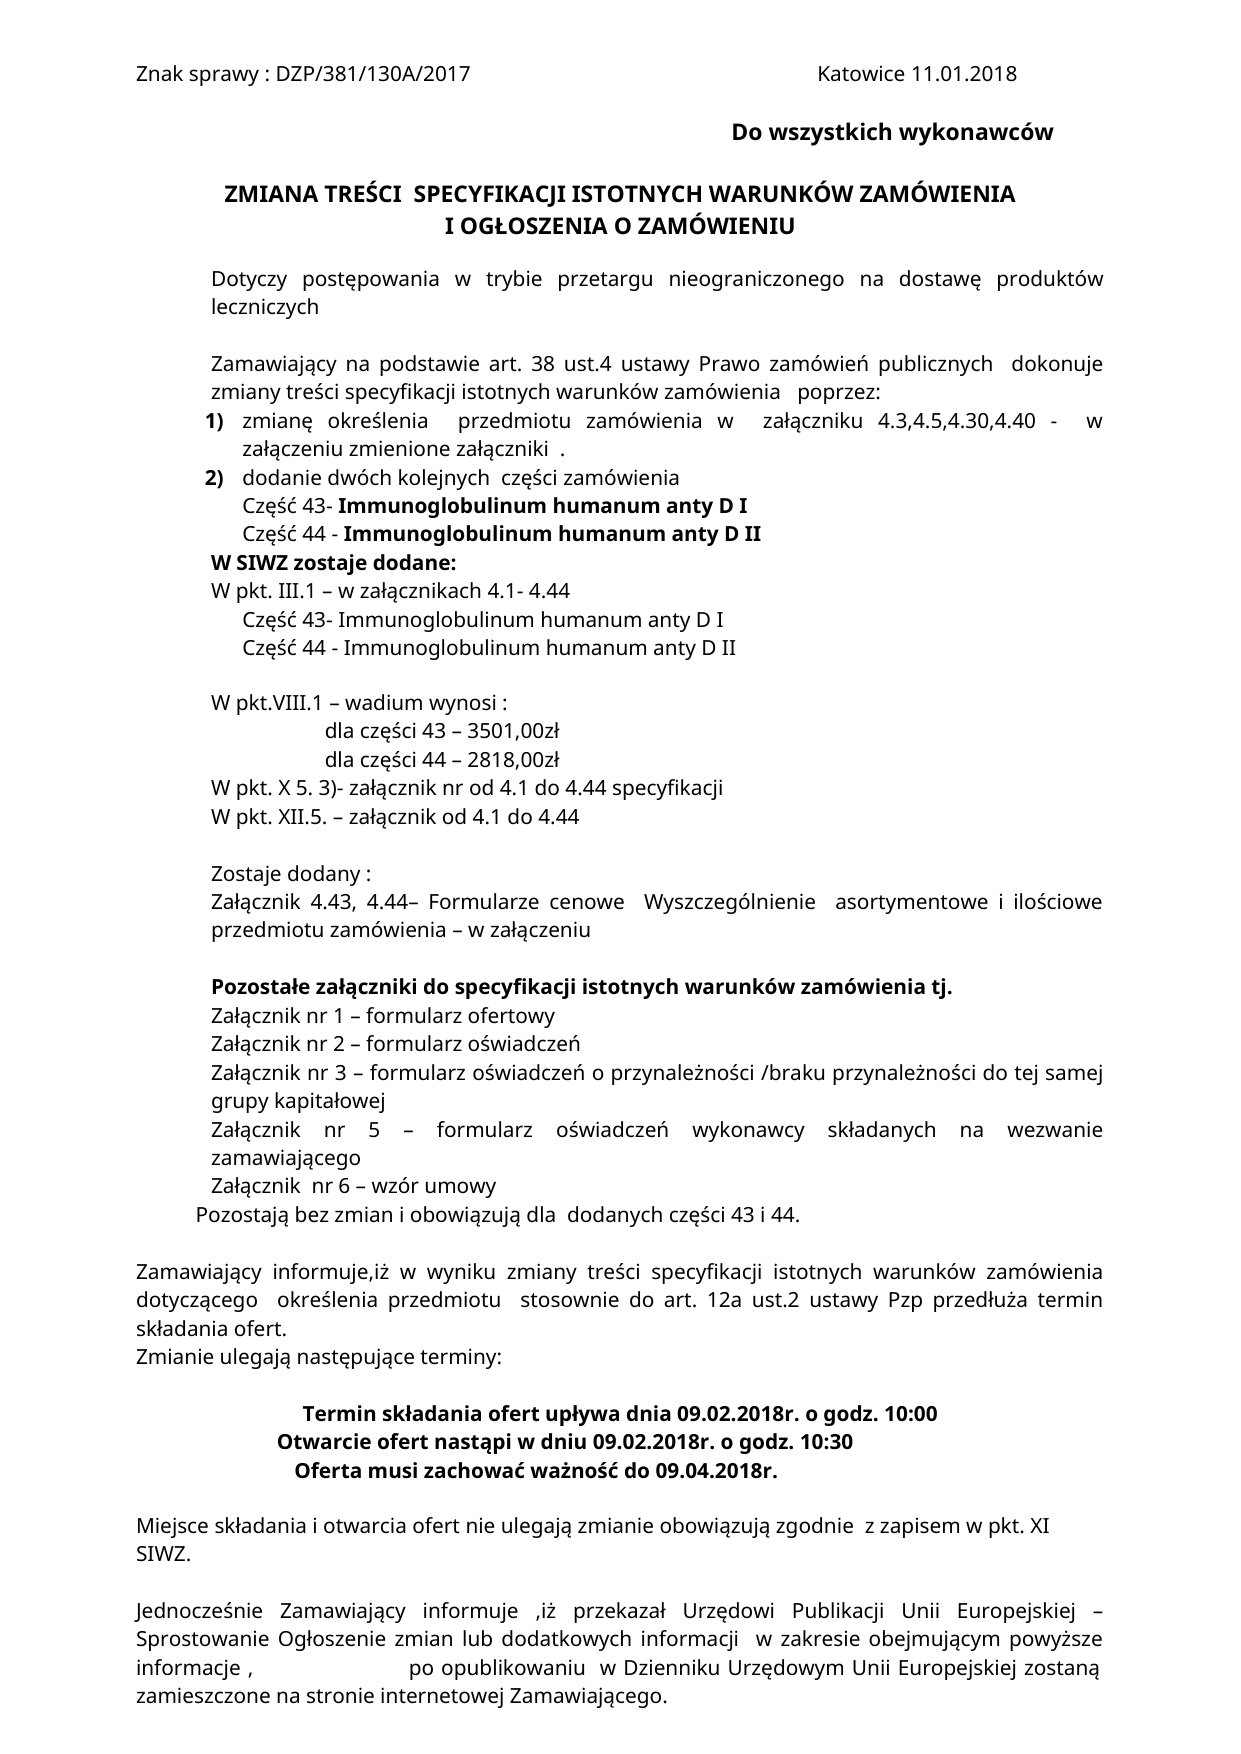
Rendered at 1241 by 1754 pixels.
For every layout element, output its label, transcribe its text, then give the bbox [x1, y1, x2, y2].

list W pkt. X 5. 3)- załącznik nr od 4.1 do 4.44 specyfikacji [211, 773, 1104, 802]
text Do wszystkich wykonawców [726, 116, 1104, 147]
list Załącznik nr 6 – wzór umowy [211, 1172, 1104, 1200]
text Pozostają bez zmian i obowiązują dla dodanych części 43 i 44. [136, 1200, 1104, 1228]
list Część 43- Immunoglobulinum humanum anty D I [242, 605, 1104, 633]
list zmianę określenia przedmiotu zamówienia w załączniku 4.3,4.5,4.30,4.40 - w załączeniu zmienione załączniki . [204, 406, 1104, 463]
list Dotyczy postępowania w trybie przetargu nieograniczonego na dostawę produktów leczniczych [211, 264, 1104, 321]
text I OGŁOSZENIA O ZAMÓWIENIU [136, 210, 1104, 241]
list Część 43- Immunoglobulinum humanum anty D I [242, 491, 1104, 519]
list W pkt. III.1 – w załącznikach 4.1- 4.44 [211, 576, 1104, 605]
text Otwarcie ofert nastąpi w dniu 09.02.2018r. o godz. 10:30 [136, 1427, 1104, 1456]
list dodanie dwóch kolejnych części zamówienia [204, 463, 1104, 491]
text Miejsce składania i otwarcia ofert nie ulegają zmianie obowiązują zgodnie z zapisem w pkt. XI SIWZ. [136, 1511, 1104, 1568]
list Załącznik nr 5 – formularz oświadczeń wykonawcy składanych na wezwanie zamawiającego [211, 1115, 1104, 1172]
list Załącznik nr 1 – formularz ofertowy [211, 1001, 1104, 1029]
list Załącznik 4.43, 4.44– Formularze cenowe Wyszczególnienie asortymentowe i ilościowe przedmiotu zamówienia – w załączeniu [211, 887, 1104, 944]
text Oferta musi zachować ważność do 09.04.2018r. [209, 1456, 1104, 1484]
list Pozostałe załączniki do specyfikacji istotnych warunków zamówienia tj. [211, 972, 1104, 1001]
list Część 44 - Immunoglobulinum humanum anty D II [211, 633, 1104, 662]
text Zamawiający informuje,iż w wyniku zmiany treści specyfikacji istotnych warunków zamówienia dotyczącego określenia przedmiotu stosownie do art. 12a ust.2 ustawy Pzp przedłuża termin składania ofert. [136, 1257, 1104, 1342]
list dla części 43 – 3501,00zł [211, 717, 1104, 745]
list W pkt. XII.5. – załącznik od 4.1 do 4.44 [211, 802, 1104, 830]
text ZMIANA TREŚCI SPECYFIKACJI ISTOTNYCH WARUNKÓW ZAMÓWIENIA [136, 178, 1104, 210]
list Zamawiający na podstawie art. 38 ust.4 ustawy Prawo zamówień publicznych dokonuje zmiany treści specyfikacji istotnych warunków zamówienia poprzez: [211, 349, 1104, 406]
text Zmianie ulegają następujące terminy: [136, 1342, 1104, 1371]
list W pkt.VIII.1 – wadium wynosi : [211, 688, 1104, 717]
text Znak sprawy : DZP/381/130A/2017 Katowice 11.01.2018 [136, 59, 1104, 87]
text Termin składania ofert upływa dnia 09.02.2018r. o godz. 10:00 [136, 1399, 1104, 1427]
text Jednocześnie Zamawiający informuje ,iż przekazał Urzędowi Publikacji Unii Europejskiej – Sprostowanie Ogłoszenie zmian lub dodatkowych informacji w zakresie obejmującym powyższe informacje , po opublikowaniu w Dzienniku Urzędowym Unii Europejskiej zostaną zamieszczone na stronie internetowej Zamawiającego. [136, 1596, 1104, 1710]
list Załącznik nr 3 – formularz oświadczeń o przynależności /braku przynależności do tej samej grupy kapitałowej [211, 1058, 1104, 1115]
list Część 44 - Immunoglobulinum humanum anty D II [211, 519, 1104, 548]
list dla części 44 – 2818,00zł [211, 745, 1104, 773]
list Zostaje dodany : [211, 859, 1104, 887]
list Załącznik nr 2 – formularz oświadczeń [211, 1029, 1104, 1058]
list W SIWZ zostaje dodane: [211, 548, 1104, 576]
